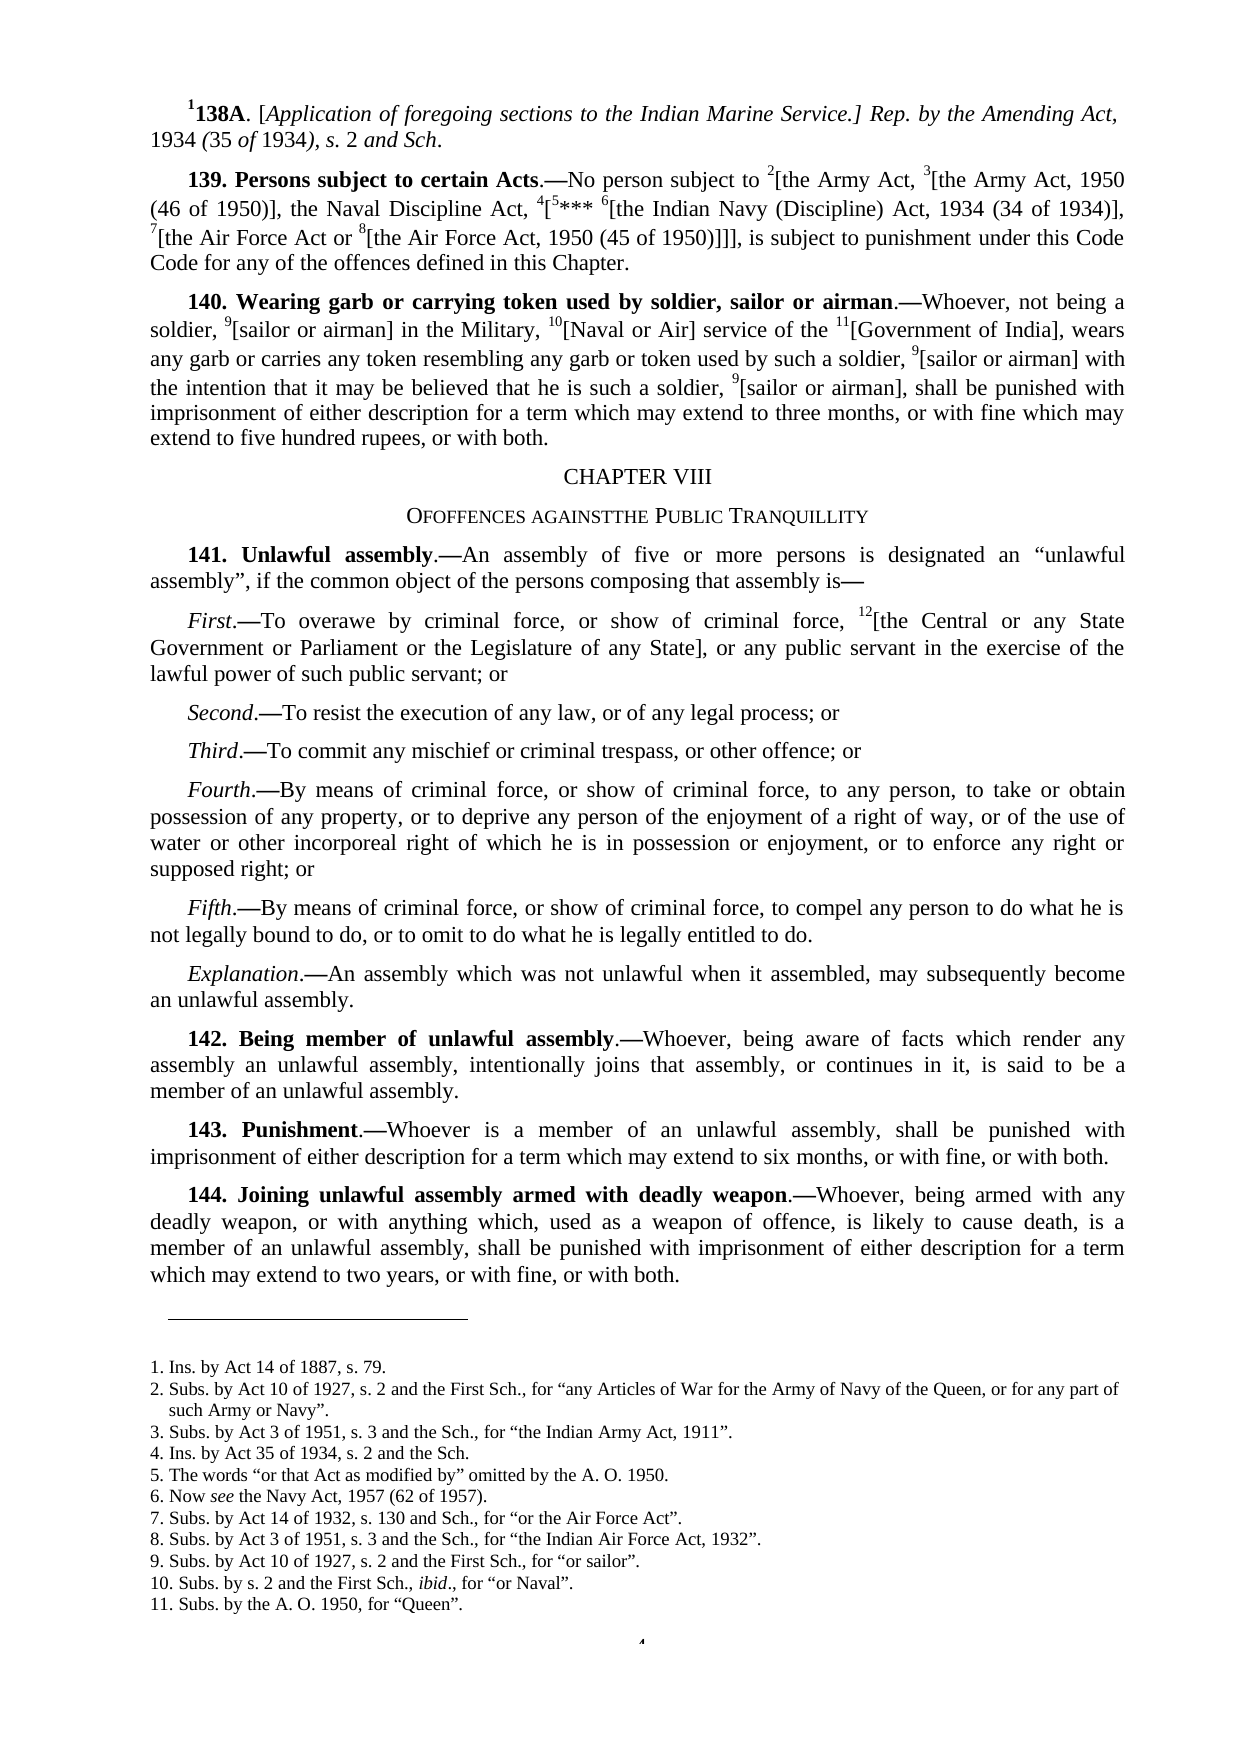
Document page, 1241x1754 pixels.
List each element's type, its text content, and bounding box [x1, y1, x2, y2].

list The words “or that Act as modified by” omitted by the A. O. 1950. [150, 1464, 1136, 1485]
list Wearing garb or carrying token used by soldier, sailor or airman.—Whoever, not being a soldier, 9[sailor or airman] in the Military, 10[Naval or Air] service of the 11[Government of India], wears any garb or carries any token resembling any garb or token used by such a soldier, 9[sailor or airman] with the intention that it may be believed that he is such a soldier, 9[sailor or airman], shall be punished with imprisonment of either description for a term which may extend to three months, or with fine which may extend to five hundred rupees, or with both. [150, 289, 1126, 450]
list Punishment.—Whoever is a member of an unlawful assembly, shall be punished with imprisonment of either description for a term which may extend to six months, or with fine, or with both. [150, 1116, 1125, 1169]
list Joining unlawful assembly armed with deadly weapon.—Whoever, being armed with any deadly weapon, or with anything which, used as a weapon of offence, is likely to cause death, is a member of an unlawful assembly, shall be punished with imprisonment of either description for a term which may extend to two years, or with fine, or with both. [150, 1182, 1126, 1287]
text 1138A. [Application of foregoing sections to the Indian Marine Service.] Rep. by the Amending Act, [187, 98, 1136, 127]
text 1. Ins. by Act 14 of 1887, s. 79. [150, 1356, 1136, 1378]
list Subs. by Act 14 of 1932, s. 130 and Sch., for “or the Air Force Act”. [150, 1507, 1136, 1529]
text First.—To overawe by criminal force, or show of criminal force, 12[the Central or any State Government or Parliament or the Legislature of any State], or any public servant in the exercise of the lawful power of such public servant; or [150, 603, 1125, 686]
text Third.—To commit any mischief or criminal trespass, or other offence; or [187, 738, 1136, 764]
list Subs. by the A. O. 1950, for “Queen”. [150, 1593, 1136, 1615]
list Subs. by Act 10 of 1927, s. 2 and the First Sch., for “or sailor”. [150, 1550, 1136, 1572]
text OFOFFENCES AGAINSTTHE PUBLIC TRANQUILLITY [193, 502, 1082, 528]
text 1934 (35 of 1934), s. 2 and Sch. [150, 127, 1136, 153]
list Now see the Navy Act, 1957 (62 of 1957). [150, 1486, 1136, 1507]
text Fourth.—By means of criminal force, or show of criminal force, to any person, to take or obtain possession of any property, or to deprive any person of the enjoyment of a right of way, or of the use of water or other incorporeal right of which he is in possession or enjoyment, or to enforce any right or supposed right; or [150, 776, 1126, 882]
list Subs. by s. 2 and the First Sch., ibid., for “or Naval”. [150, 1572, 1136, 1593]
list Persons subject to certain Acts.—No person subject to 2[the Army Act, 3[the Army Act, 1950 (46 of 1950)], the Naval Discipline Act, 4[5*** 6[the Indian Navy (Discipline) Act, 1934 (34 of 1934)], 7[the Air Force Act or 8[the Air Force Act, 1950 (45 of 1950)]]], is subject to punishment under this Code Code for any of the offences defined in this Chapter. [150, 164, 1126, 276]
list Ins. by Act 35 of 1934, s. 2 and the Sch. [150, 1442, 1136, 1464]
list Subs. by Act 10 of 1927, s. 2 and the First Sch., for “any Articles of War for the Army of Navy of the Queen, or for any part of such Army or Navy”. [150, 1378, 1122, 1421]
text CHAPTER VIII [193, 463, 1082, 489]
list Being member of unlawful assembly.—Whoever, being aware of facts which render any assembly an unlawful assembly, intentionally joins that assembly, or continues in it, is said to be a member of an unlawful assembly. [150, 1025, 1126, 1104]
list Subs. by Act 3 of 1951, s. 3 and the Sch., for “the Indian Army Act, 1911”. [150, 1421, 1136, 1442]
text Fifth.—By means of criminal force, or show of criminal force, to compel any person to do what he is not legally bound to do, or to omit to do what he is legally entitled to do. [150, 894, 1125, 947]
text Explanation.—An assembly which was not unlawful when it assembled, may subsequently become an unlawful assembly. [150, 960, 1126, 1012]
list Subs. by Act 3 of 1951, s. 3 and the Sch., for “the Indian Air Force Act, 1932”. [150, 1529, 1136, 1550]
list Unlawful assembly.—An assembly of five or more persons is designated an “unlawful assembly”, if the common object of the persons composing that assembly is— [150, 541, 1126, 593]
text Second.—To resist the execution of any law, or of any legal process; or [187, 699, 1136, 725]
